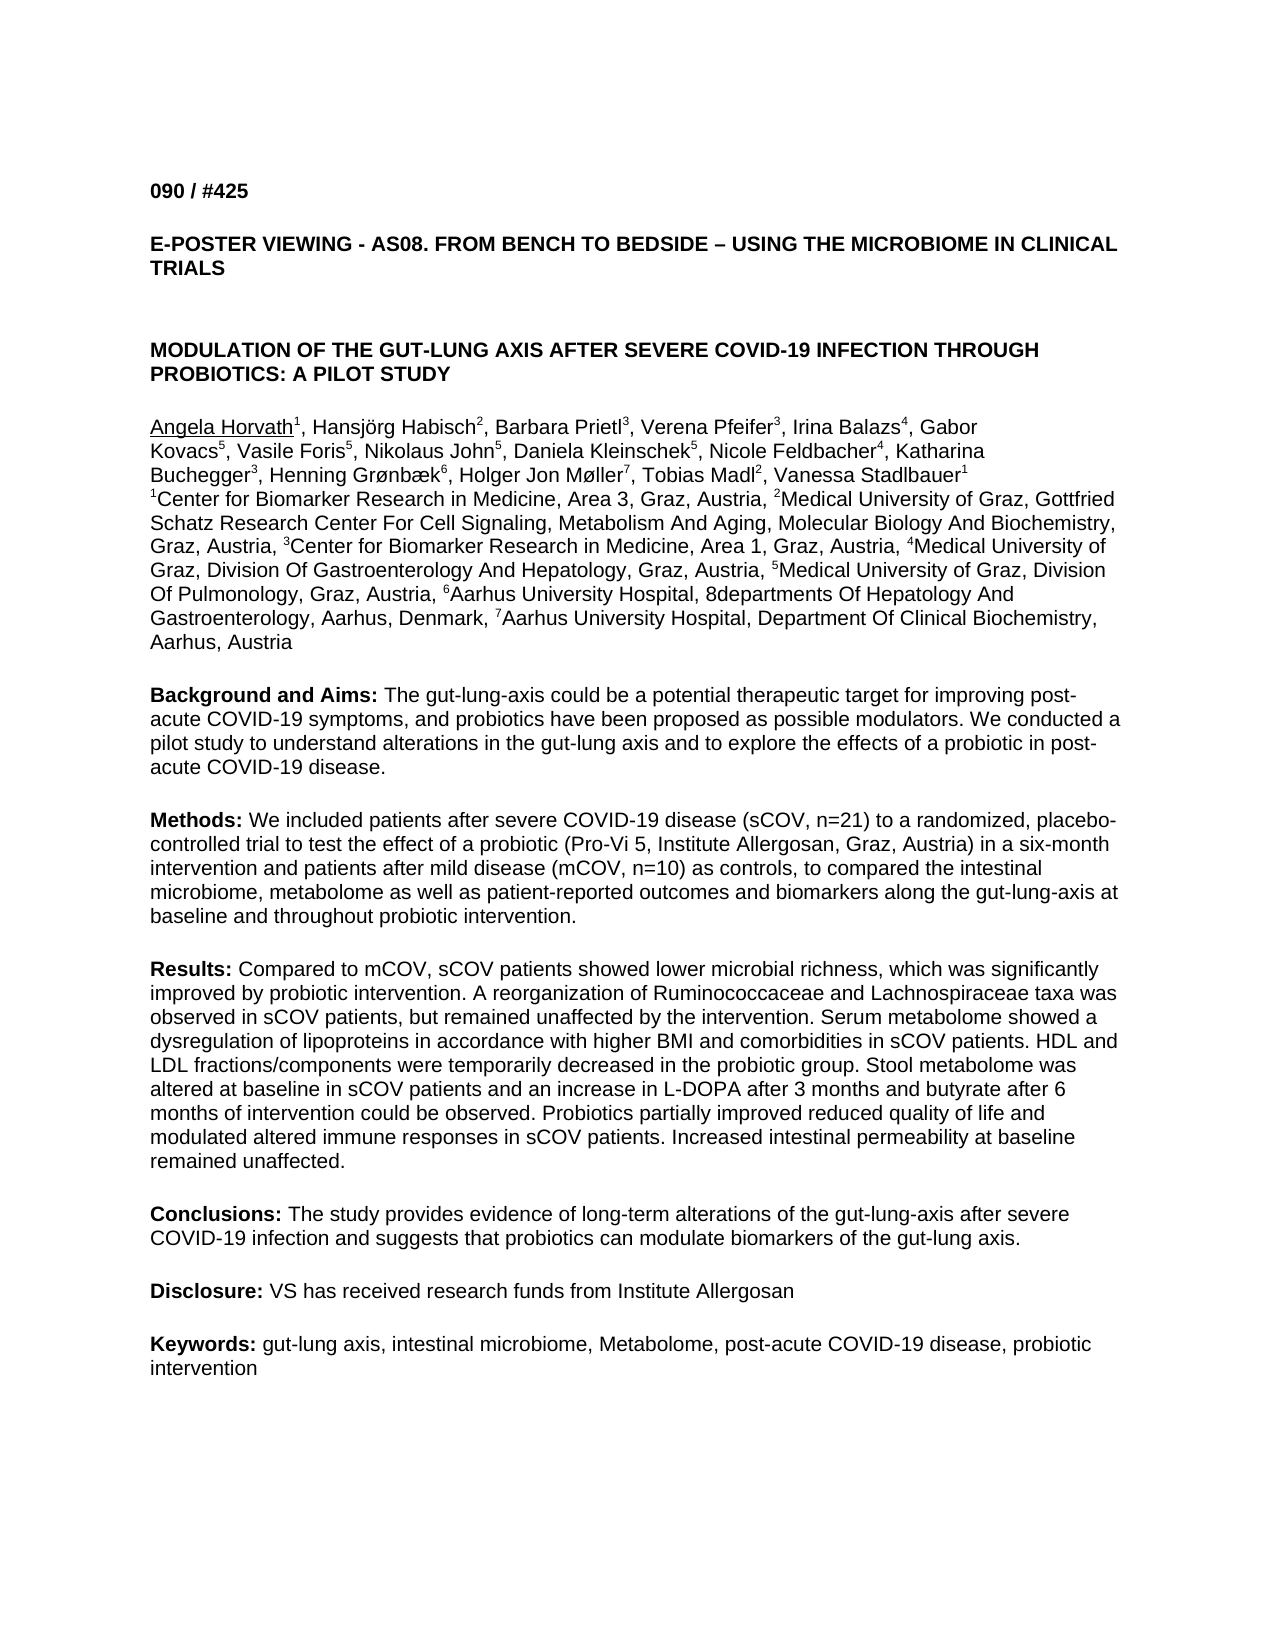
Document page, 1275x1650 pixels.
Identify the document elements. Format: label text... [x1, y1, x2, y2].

text MODULATION OF THE GUT-LUNG AXIS AFTER SEVERE COVID-19 INFECTION THROUGH PROBIOTICS: A PILOT STUDY [150, 337, 1125, 385]
text Methods: We included patients after severe COVID-19 disease (sCOV, n=21) to a randomized, placebo-controlled trial to test the effect of a probiotic (Pro-Vi 5, Institute Allergosan, Graz, Austria) in a six-month intervention and patients after mild disease (mCOV, n=10) as controls, to compared the intestinal microbiome, metabolome as well as patient-reported outcomes and biomarkers along the gut-lung-axis at baseline and throughout probiotic intervention. [150, 808, 1125, 928]
text E-POSTER VIEWING - AS08. FROM BENCH TO BEDSIDE – USING THE MICROBIOME IN CLINICAL TRIALS [150, 232, 1125, 308]
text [150, 179, 1125, 203]
text Results: Compared to mCOV, sCOV patients showed lower microbial richness, which was significantly improved by probiotic intervention. A reorganization of Ruminococcaceae and Lachnospiraceae taxa was observed in sCOV patients, but remained unaffected by the intervention. Serum metabolome showed a dysregulation of lipoproteins in accordance with higher BMI and comorbidities in sCOV patients. HDL and LDL fractions/components were temporarily decreased in the probiotic group. Stool metabolome was altered at baseline in sCOV patients and an increase in L-DOPA after 3 months and butyrate after 6 months of intervention could be observed. Probiotics partially improved reduced quality of life and modulated altered immune responses in sCOV patients. Increased intestinal permeability at baseline remained unaffected. [150, 957, 1125, 1173]
text Angela Horvath1, Hansjörg Habisch2, Barbara Prietl3, Verena Pfeifer3, Irina Balazs4, Gabor Kovacs5, Vasile Foris5, Nikolaus John5, Daniela Kleinschek5, Nicole Feldbacher4, Katharina Buchegger3, Henning Grønbæk6, Holger Jon Møller7, Tobias Madl2, Vanessa Stadlbauer1 1Center for Biomarker Research in Medicine, Area 3, Graz, Austria, 2Medical University of Graz, Gottfried Schatz Research Center For Cell Signaling, Metabolism And Aging, Molecular Biology And Biochemistry, Graz, Austria, 3Center for Biomarker Research in Medicine, Area 1, Graz, Austria, 4Medical University of Graz, Division Of Gastroenterology And Hepatology, Graz, Austria, 5Medical University of Graz, Division Of Pulmonology, Graz, Austria, 6Aarhus University Hospital, 8departments Of Hepatology And Gastroenterology, Aarhus, Denmark, 7Aarhus University Hospital, Department Of Clinical Biochemistry, Aarhus, Austria [150, 414, 1125, 654]
text Conclusions: The study provides evidence of long-term alterations of the gut-lung-axis after severe COVID-19 infection and suggests that probiotics can modulate biomarkers of the gut-lung axis. [150, 1202, 1125, 1250]
text Background and Aims: The gut-lung-axis could be a potential therapeutic target for improving post-acute COVID-19 symptoms, and probiotics have been proposed as possible modulators. We conducted a pilot study to understand alterations in the gut-lung axis and to explore the effects of a probiotic in post-acute COVID-19 disease. [150, 683, 1125, 779]
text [150, 1332, 1125, 1380]
text Disclosure: VS has received research funds from Institute Allergosan [150, 1279, 1125, 1303]
